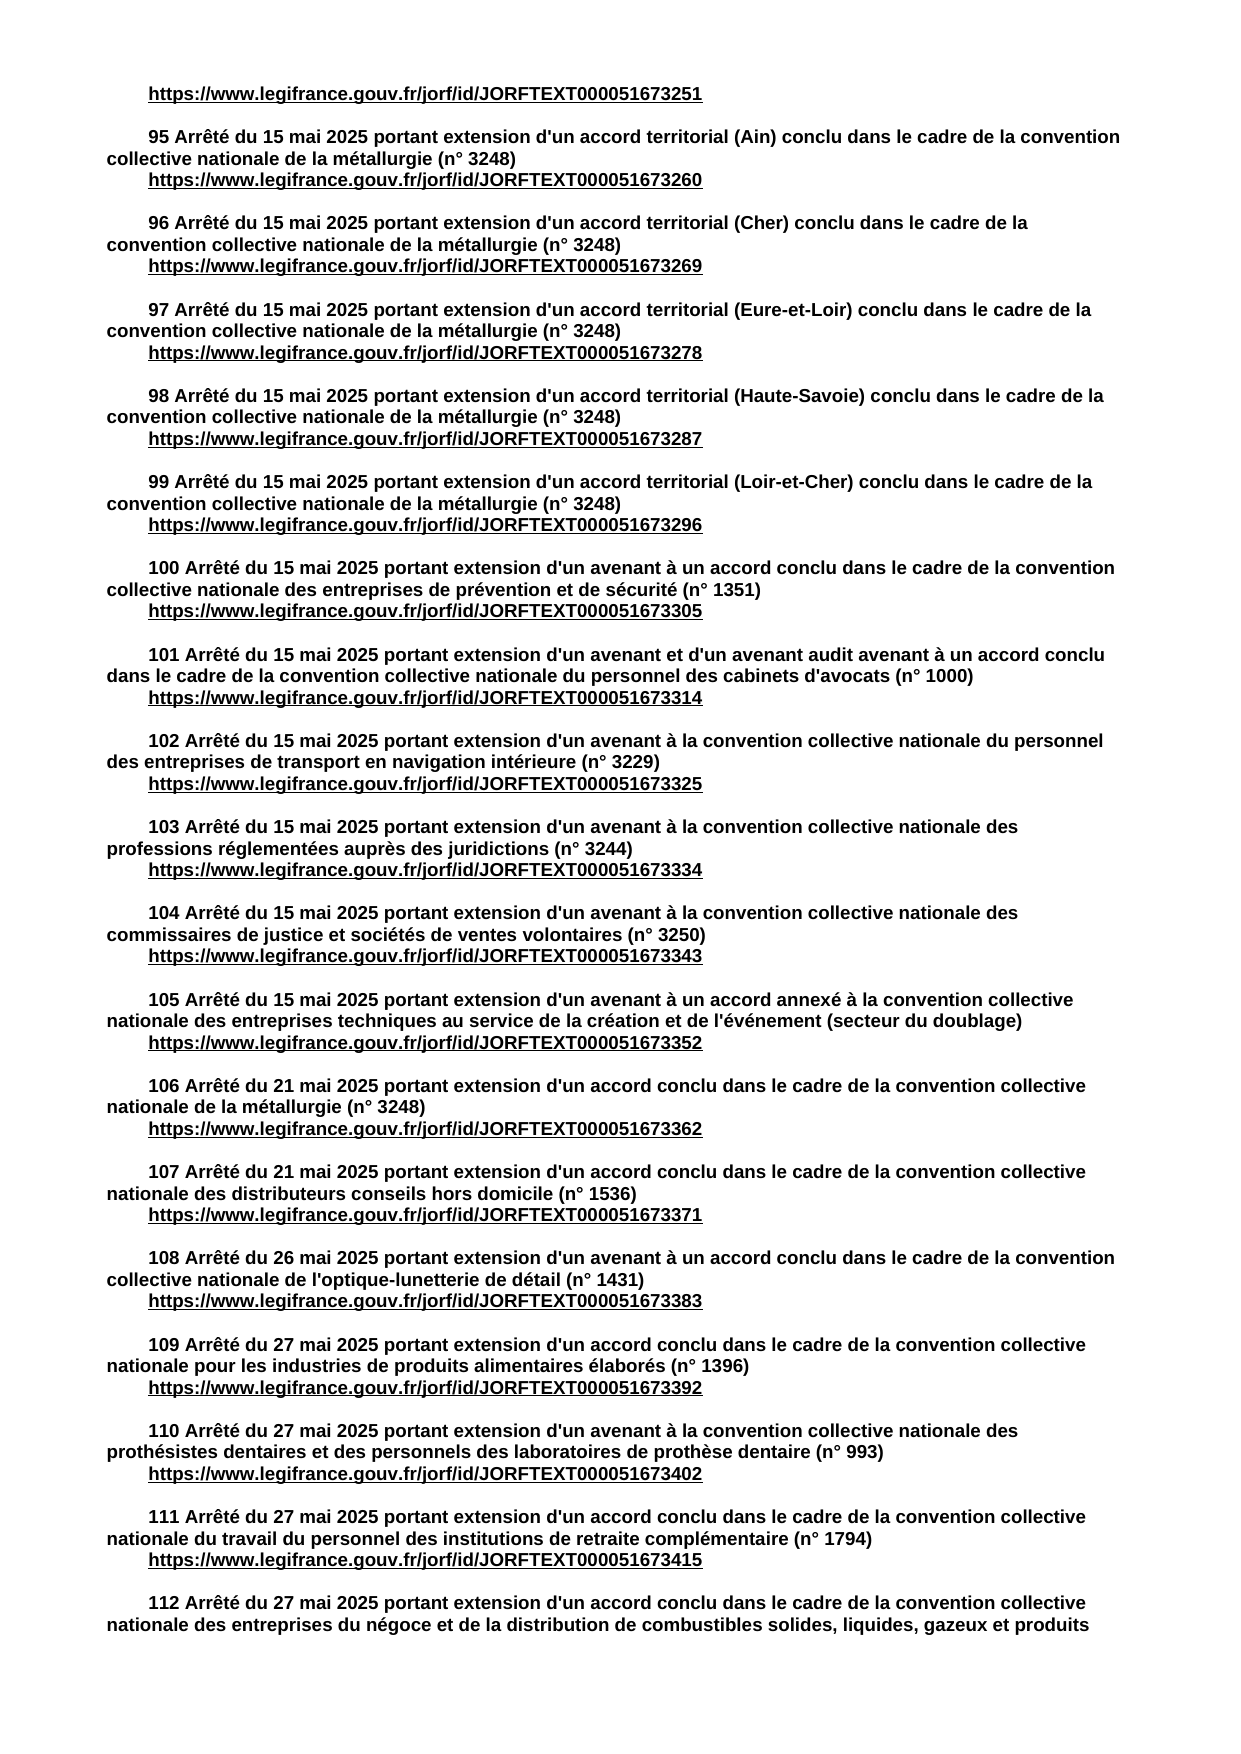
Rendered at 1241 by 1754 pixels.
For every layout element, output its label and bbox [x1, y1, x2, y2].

text [106, 83, 1128, 1635]
